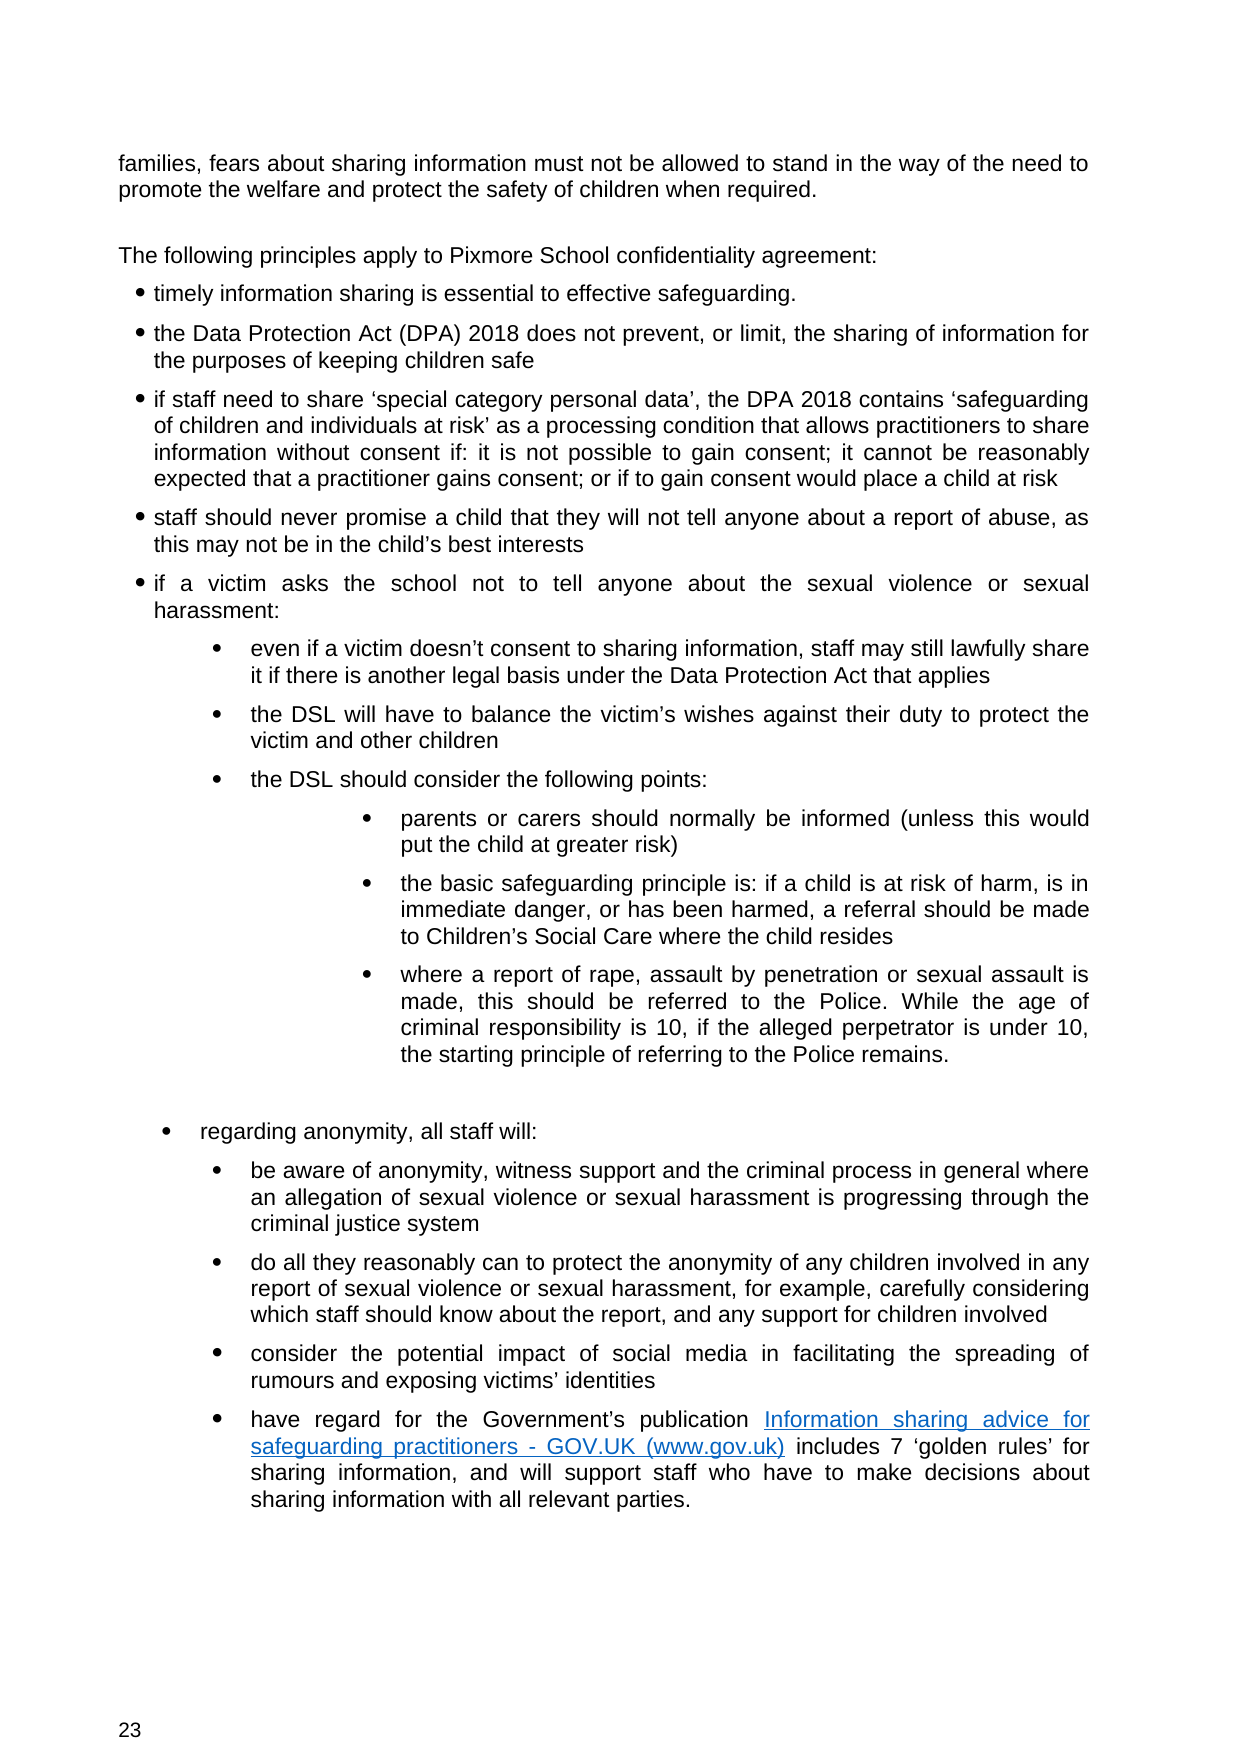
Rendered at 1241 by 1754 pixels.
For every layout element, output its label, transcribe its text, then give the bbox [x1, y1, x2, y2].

list be aware of anonymity, witness support and the criminal process in general where an allegation of sexual violence or sexual harassment is progressing through the criminal justice system [213, 1157, 1090, 1236]
list consider the potential impact of social media in facilitating the spreading of rumours and exposing victims’ identities [213, 1340, 1090, 1393]
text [118, 150, 1090, 203]
list if staff need to share ‘special category personal data’, the DPA 2018 contains ‘safeguarding of children and individuals at risk’ as a processing condition that allows practitioners to share information without consent if: it is not possible to gain consent; it cannot be reasonably expected that a practitioner gains consent; or if to gain consent would place a child at risk [136, 386, 1090, 491]
list the basic safeguarding principle is: if a child is at risk of harm, is in immediate danger, or has been harmed, a referral should be made to Children’s Social Care where the child resides [363, 870, 1090, 949]
list the Data Protection Act (DPA) 2018 does not prevent, or limit, the sharing of information for the purposes of keeping children safe [136, 320, 1090, 373]
list if a victim asks the school not to tell anyone about the sexual violence or sexual harassment: [136, 570, 1090, 623]
list even if a victim doesn’t consent to sharing information, staff may still lawfully share it if there is another legal basis under the Data Protection Act that applies [213, 635, 1090, 688]
text regarding anonymity, all staff will: [162, 1118, 1090, 1144]
list the DSL should consider the following points: [213, 766, 1090, 792]
list have regard for the Government’s publication Information sharing advice for safeguarding practitioners - GOV.UK (www.gov.uk) includes 7 ‘golden rules’ for sharing information, and will support staff who have to make decisions about sharing information with all relevant parties. [213, 1406, 1090, 1512]
list parents or carers should normally be informed (unless this would put the child at greater risk) [363, 805, 1090, 857]
list do all they reasonably can to protect the anonymity of any children involved in any report of sexual violence or sexual harassment, for example, carefully considering which staff should know about the report, and any support for children involved [213, 1249, 1090, 1328]
list where a report of rape, assault by penetration or sexual assault is made, this should be referred to the Police. While the age of criminal responsibility is 10, if the alleged perpetrator is under 10, the starting principle of referring to the Police remains. [363, 961, 1090, 1067]
list staff should never promise a child that they will not tell anyone about a report of abuse, as this may not be in the child’s best interests [136, 504, 1090, 557]
list the DSL will have to balance the victim’s wishes against their duty to protect the victim and other children [213, 701, 1090, 753]
text The following principles apply to Pixmore School confidentiality agreement: [118, 242, 1090, 268]
list timely information sharing is essential to effective safeguarding. [136, 280, 1090, 307]
